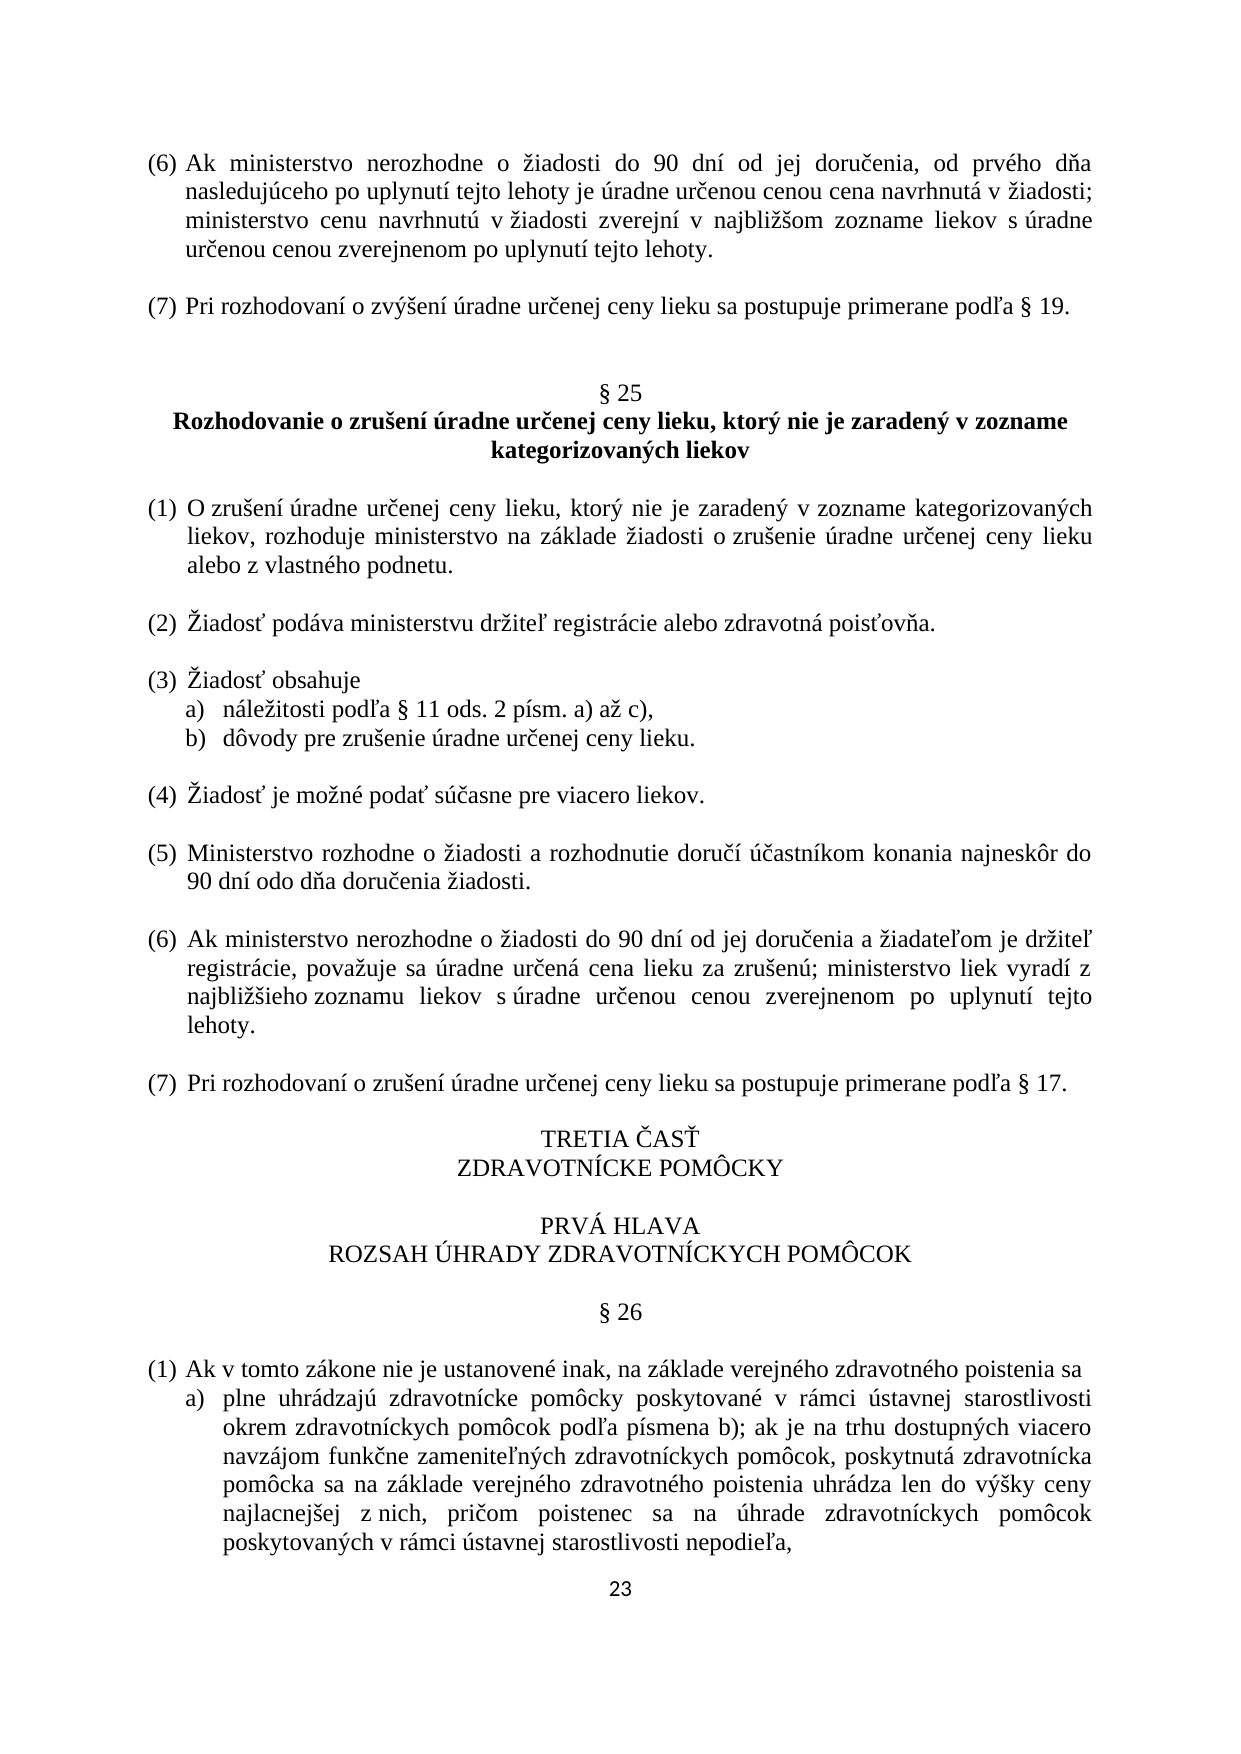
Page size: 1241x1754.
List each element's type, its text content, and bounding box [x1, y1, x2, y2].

list Ministerstvo rozhodne o žiadosti a rozhodnutie doručí účastníkom konania najneskôr do 90 dní odo dňa doručenia žiadosti. [148, 838, 1092, 895]
list dôvody pre zrušenie úradne určenej ceny lieku. [185, 723, 1092, 751]
list O zrušení úradne určenej ceny lieku, ktorý nie je zaradený v zozname kategorizovaných liekov, rozhoduje ministerstvo na základe žiadosti o zrušenie úradne určenej ceny lieku alebo z vlastného podnetu. [148, 493, 1092, 579]
text Rozsah úhrady zdravotníckych pomôcok [148, 1239, 1092, 1268]
text Rozhodovanie o zrušení úradne určenej ceny lieku, ktorý nie je zaradený v zozname kategorizovaných liekov [148, 406, 1092, 464]
text TRETIA ČASŤ [148, 1124, 1092, 1153]
list Pri rozhodovaní o zrušení úradne určenej ceny lieku sa postupuje primerane podľa § 17. [148, 1068, 1092, 1096]
list Ak ministerstvo nerozhodne o žiadosti do 90 dní od jej doručenia a žiadateľom je držiteľ registrácie, považuje sa úradne určená cena lieku za zrušenú; ministerstvo liek vyradí z najbližšieho zoznamu liekov s úradne určenou cenou zverejnenom po uplynutí tejto lehoty. [148, 924, 1092, 1039]
list Žiadosť je možné podať súčasne pre viacero liekov. [148, 780, 1092, 809]
text PRVÁ HLAVA [148, 1211, 1092, 1239]
list Pri rozhodovaní o zvýšení úradne určenej ceny lieku sa postupuje primerane podľa § 19. [148, 291, 1092, 320]
text § 26 [148, 1297, 1092, 1326]
list plne uhrádzajú zdravotnícke pomôcky poskytované v rámci ústavnej starostlivosti okrem zdravotníckych pomôcok podľa písmena b); ak je na trhu dostupných viacero navzájom funkčne zameniteľných zdravotníckych pomôcok, poskytnutá zdravotnícka pomôcka sa na základe verejného zdravotného poistenia uhrádza len do výšky ceny najlacnejšej z nich, pričom poistenec sa na úhrade zdravotníckych pomôcok poskytovaných v rámci ústavnej starostlivosti nepodieľa, [185, 1383, 1092, 1556]
text § 25 [148, 378, 1092, 406]
list Ak ministerstvo nerozhodne o žiadosti do 90 dní od jej doručenia, od prvého dňa nasledujúceho po uplynutí tejto lehoty je úradne určenou cenou cena navrhnutá v žiadosti; ministerstvo cenu navrhnutú v žiadosti zverejní v najbližšom zozname liekov s úradne určenou cenou zverejnenom po uplynutí tejto lehoty. [148, 148, 1092, 263]
list Žiadosť podáva ministerstvu držiteľ registrácie alebo zdravotná poisťovňa. [148, 608, 1092, 636]
list Ak v tomto zákone nie je ustanovené inak, na základe verejného zdravotného poistenia sa [148, 1354, 1092, 1383]
list náležitosti podľa § 11 ods. 2 písm. a) až c), [185, 694, 1092, 723]
text ZDRAVOTNÍCKE POMôcky [148, 1153, 1092, 1182]
list Žiadosť obsahuje [148, 665, 1092, 694]
